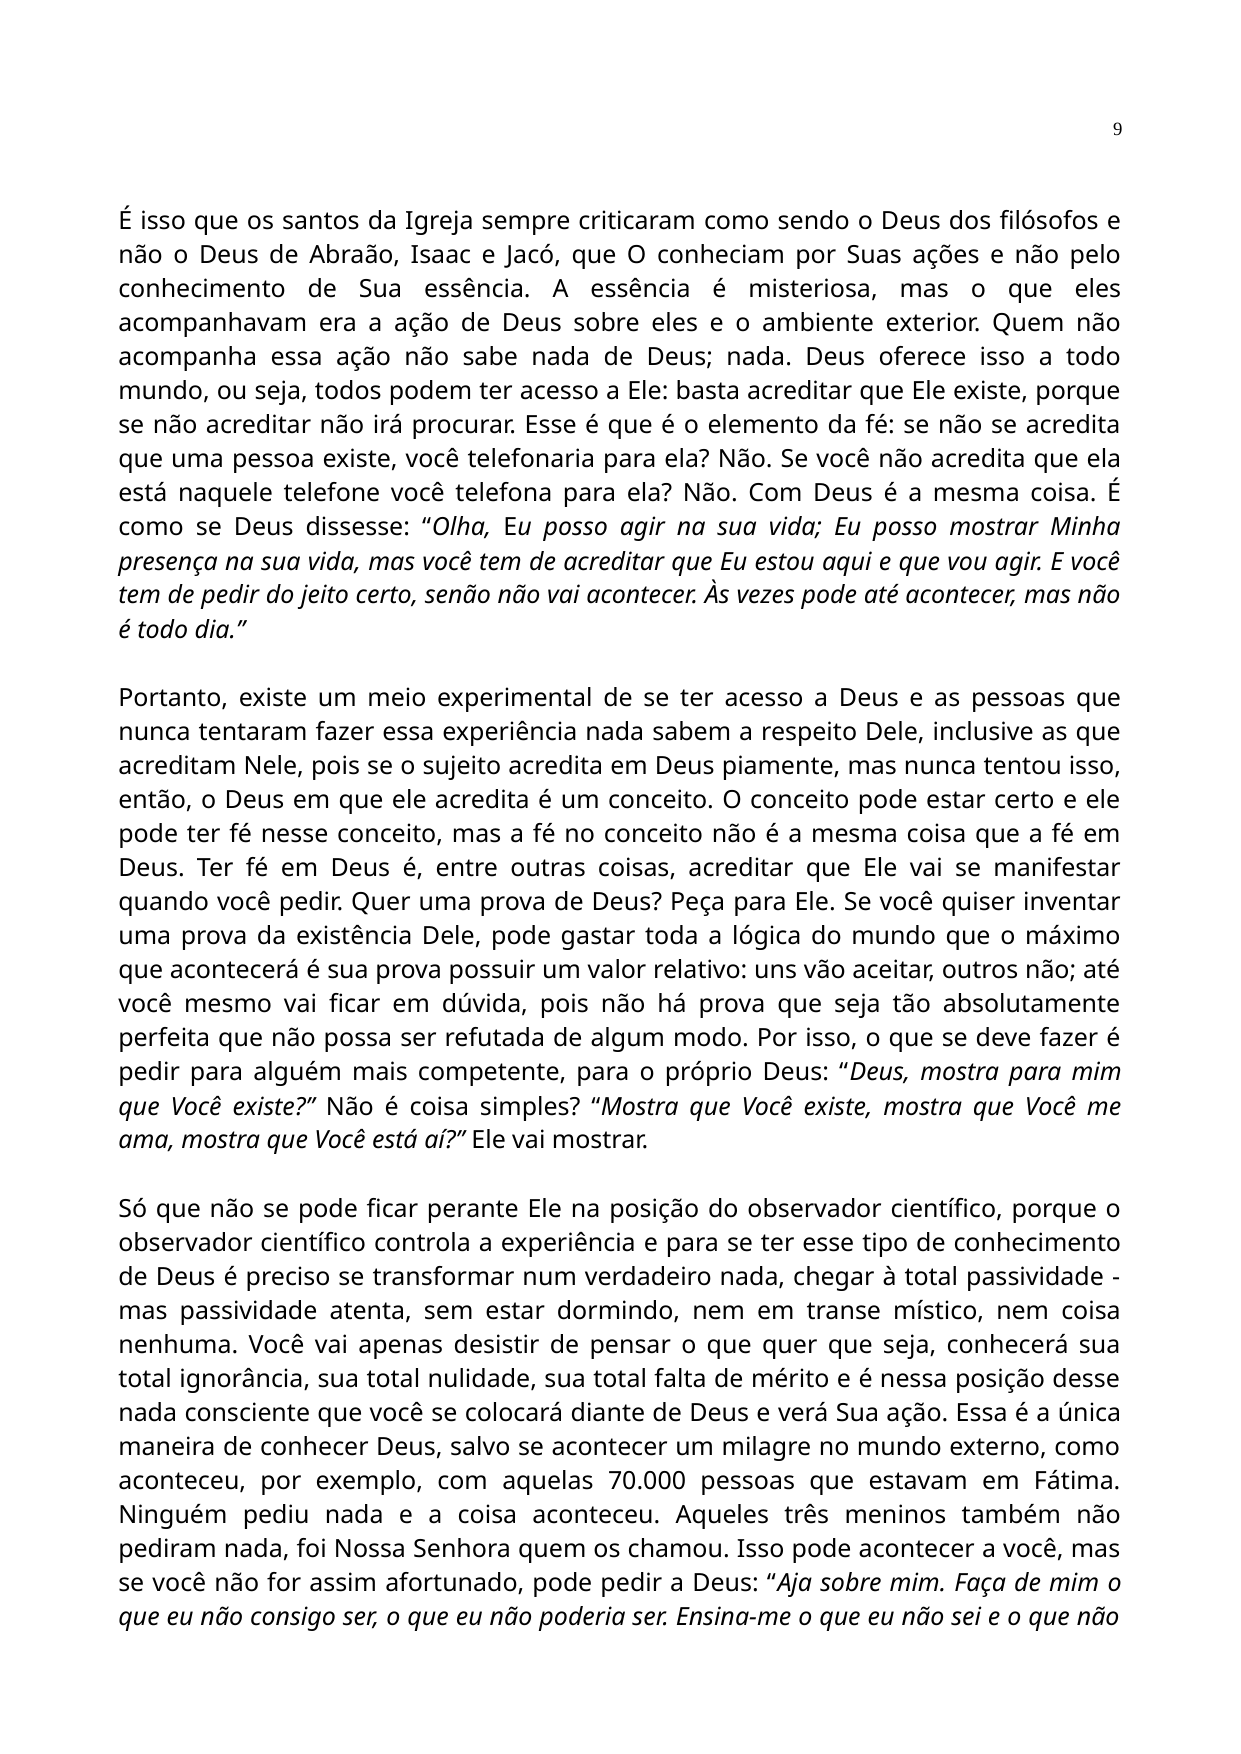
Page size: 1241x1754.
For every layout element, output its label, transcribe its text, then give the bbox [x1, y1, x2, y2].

text Portanto, existe um meio experimental de se ter acesso a Deus e as pessoas que nunca tentaram fazer essa experiência nada sabem a respeito Dele, inclusive as que acreditam Nele, pois se o sujeito acredita em Deus piamente, mas nunca tentou isso, então, o Deus em que ele acredita é um conceito. O conceito pode estar certo e ele pode ter fé nesse conceito, mas a fé no conceito não é a mesma coisa que a fé em Deus. Ter fé em Deus é, entre outras coisas, acreditar que Ele vai se manifestar quando você pedir. Quer uma prova de Deus? Peça para Ele. Se você quiser inventar uma prova da existência Dele, pode gastar toda a lógica do mundo que o máximo que acontecerá é sua prova possuir um valor relativo: uns vão aceitar, outros não; até você mesmo vai ficar em dúvida, pois não há prova que seja tão absolutamente perfeita que não possa ser refutada de algum modo. Por isso, o que se deve fazer é pedir para alguém mais competente, para o próprio Deus: “Deus, mostra para mim que Você existe?” Não é coisa simples? “Mostra que Você existe, mostra que Você me ama, mostra que Você está aí?” Ele vai mostrar. [118, 679, 1122, 1156]
text É isso que os santos da Igreja sempre criticaram como sendo o Deus dos filósofos e não o Deus de Abraão, Isaac e Jacó, que O conheciam por Suas ações e não pelo conhecimento de Sua essência. A essência é misteriosa, mas o que eles acompanhavam era a ação de Deus sobre eles e o ambiente exterior. Quem não acompanha essa ação não sabe nada de Deus; nada. Deus oferece isso a todo mundo, ou seja, todos podem ter acesso a Ele: basta acreditar que Ele existe, porque se não acreditar não irá procurar. Esse é que é o elemento da fé: se não se acredita que uma pessoa existe, você telefonaria para ela? Não. Se você não acredita que ela está naquele telefone você telefona para ela? Não. Com Deus é a mesma coisa. É como se Deus dissesse: “Olha, Eu posso agir na sua vida; Eu posso mostrar Minha presença na sua vida, mas você tem de acreditar que Eu estou aqui e que vou agir. E você tem de pedir do jeito certo, senão não vai acontecer. Às vezes pode até acontecer, mas não é todo dia.” [118, 202, 1122, 645]
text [118, 1190, 1122, 1633]
